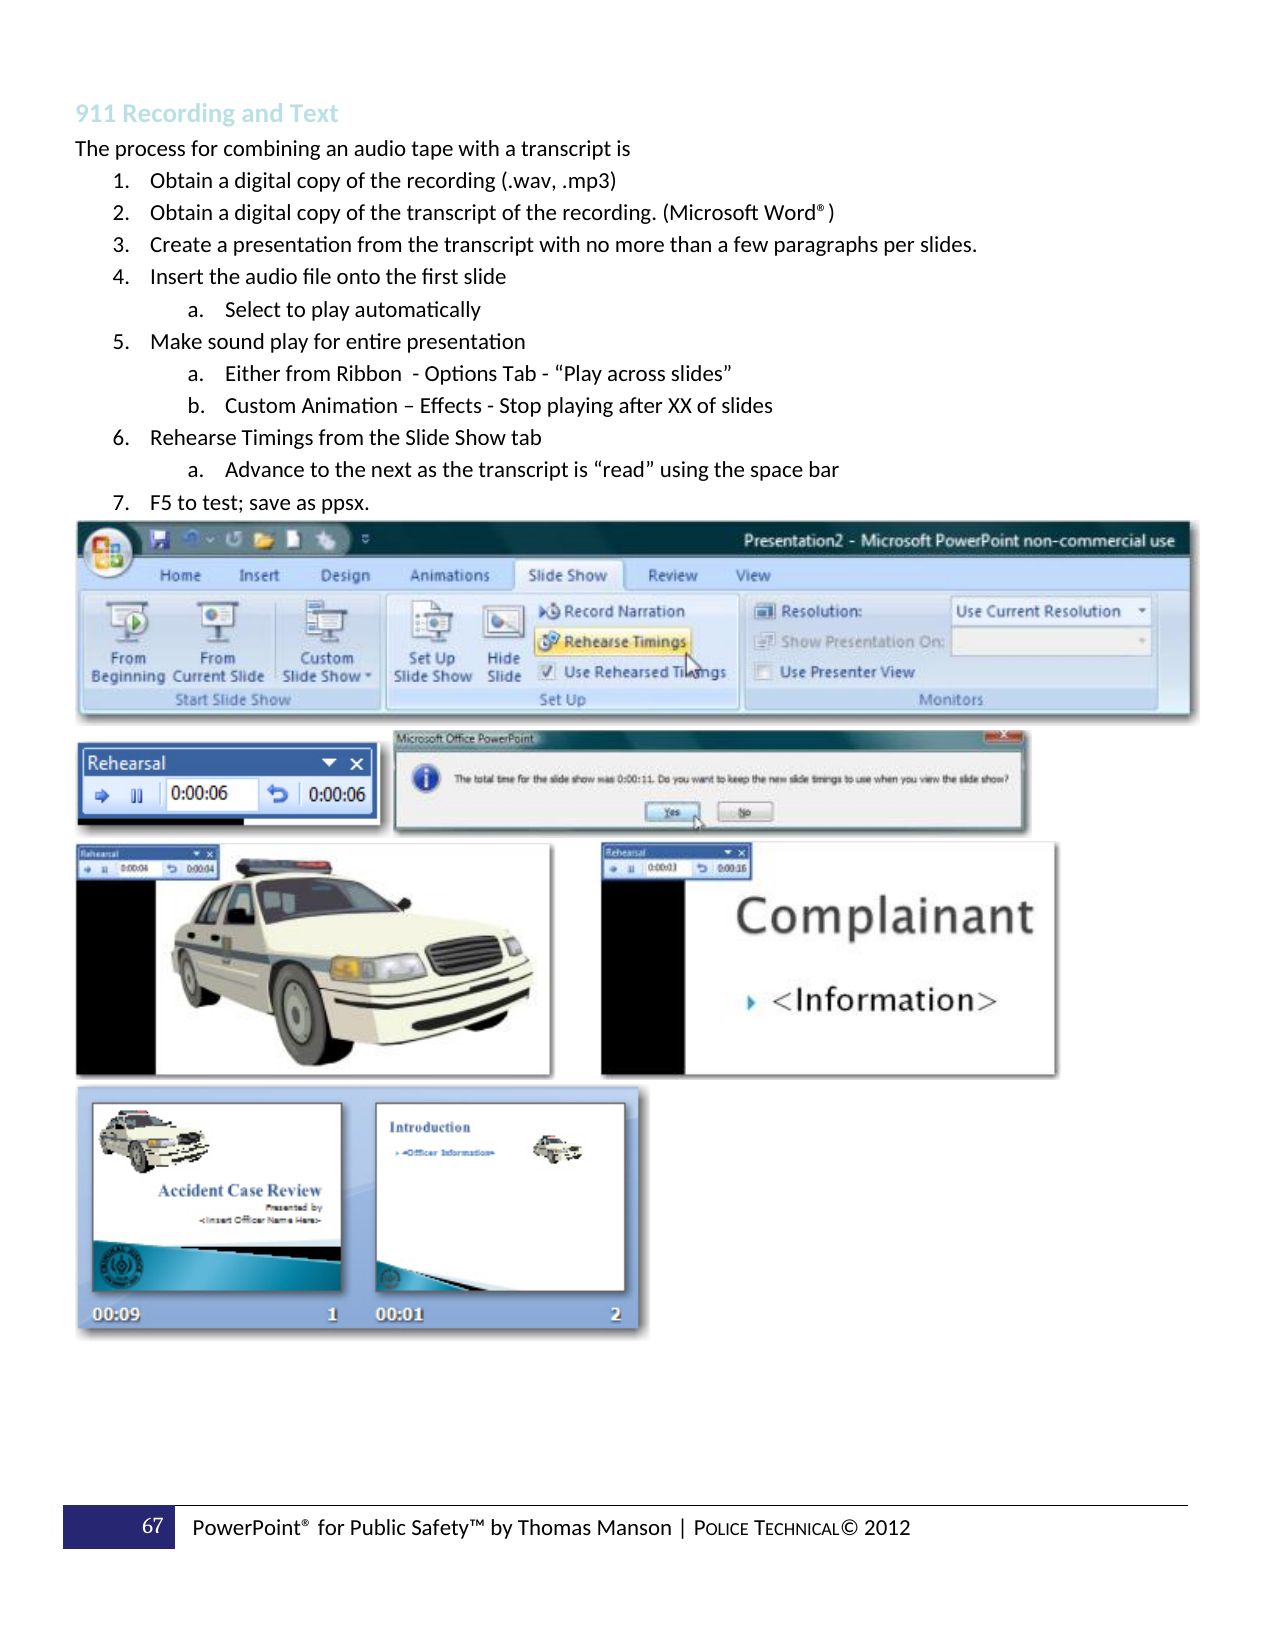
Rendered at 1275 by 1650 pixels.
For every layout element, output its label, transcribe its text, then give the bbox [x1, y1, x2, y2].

picture [75, 843, 556, 1080]
picture [75, 730, 1032, 838]
list Either from Ribbon - Options Tab - “Play across slides” [187, 359, 1200, 387]
list Advance to the next as the transcript is “read” using the space bar [187, 456, 1200, 484]
list Custom Animation – Effects - Stop playing after XX of slides [187, 391, 1200, 419]
list Obtain a digital copy of the transcript of the recording. (Microsoft Word®) [112, 198, 1200, 226]
list Create a presentation from the transcript with no more than a few paragraphs per slides. [112, 230, 1200, 258]
picture [75, 1084, 650, 1341]
subtitle 911 Recording and Text [75, 96, 1200, 129]
picture [600, 841, 1061, 1080]
list Obtain a digital copy of the recording (.wav, .mp3) [112, 166, 1200, 194]
list Select to play automatically [187, 295, 1200, 323]
list Rehearse Timings from the Slide Show tab [112, 423, 1200, 451]
picture [75, 520, 1200, 726]
text The process for combining an audio tape with a transcript is [75, 134, 1200, 162]
list Make sound play for entire presentation [112, 327, 1200, 355]
list Insert the audio file onto the first slide [112, 262, 1200, 291]
list F5 to test; save as ppsx. [112, 488, 1200, 516]
